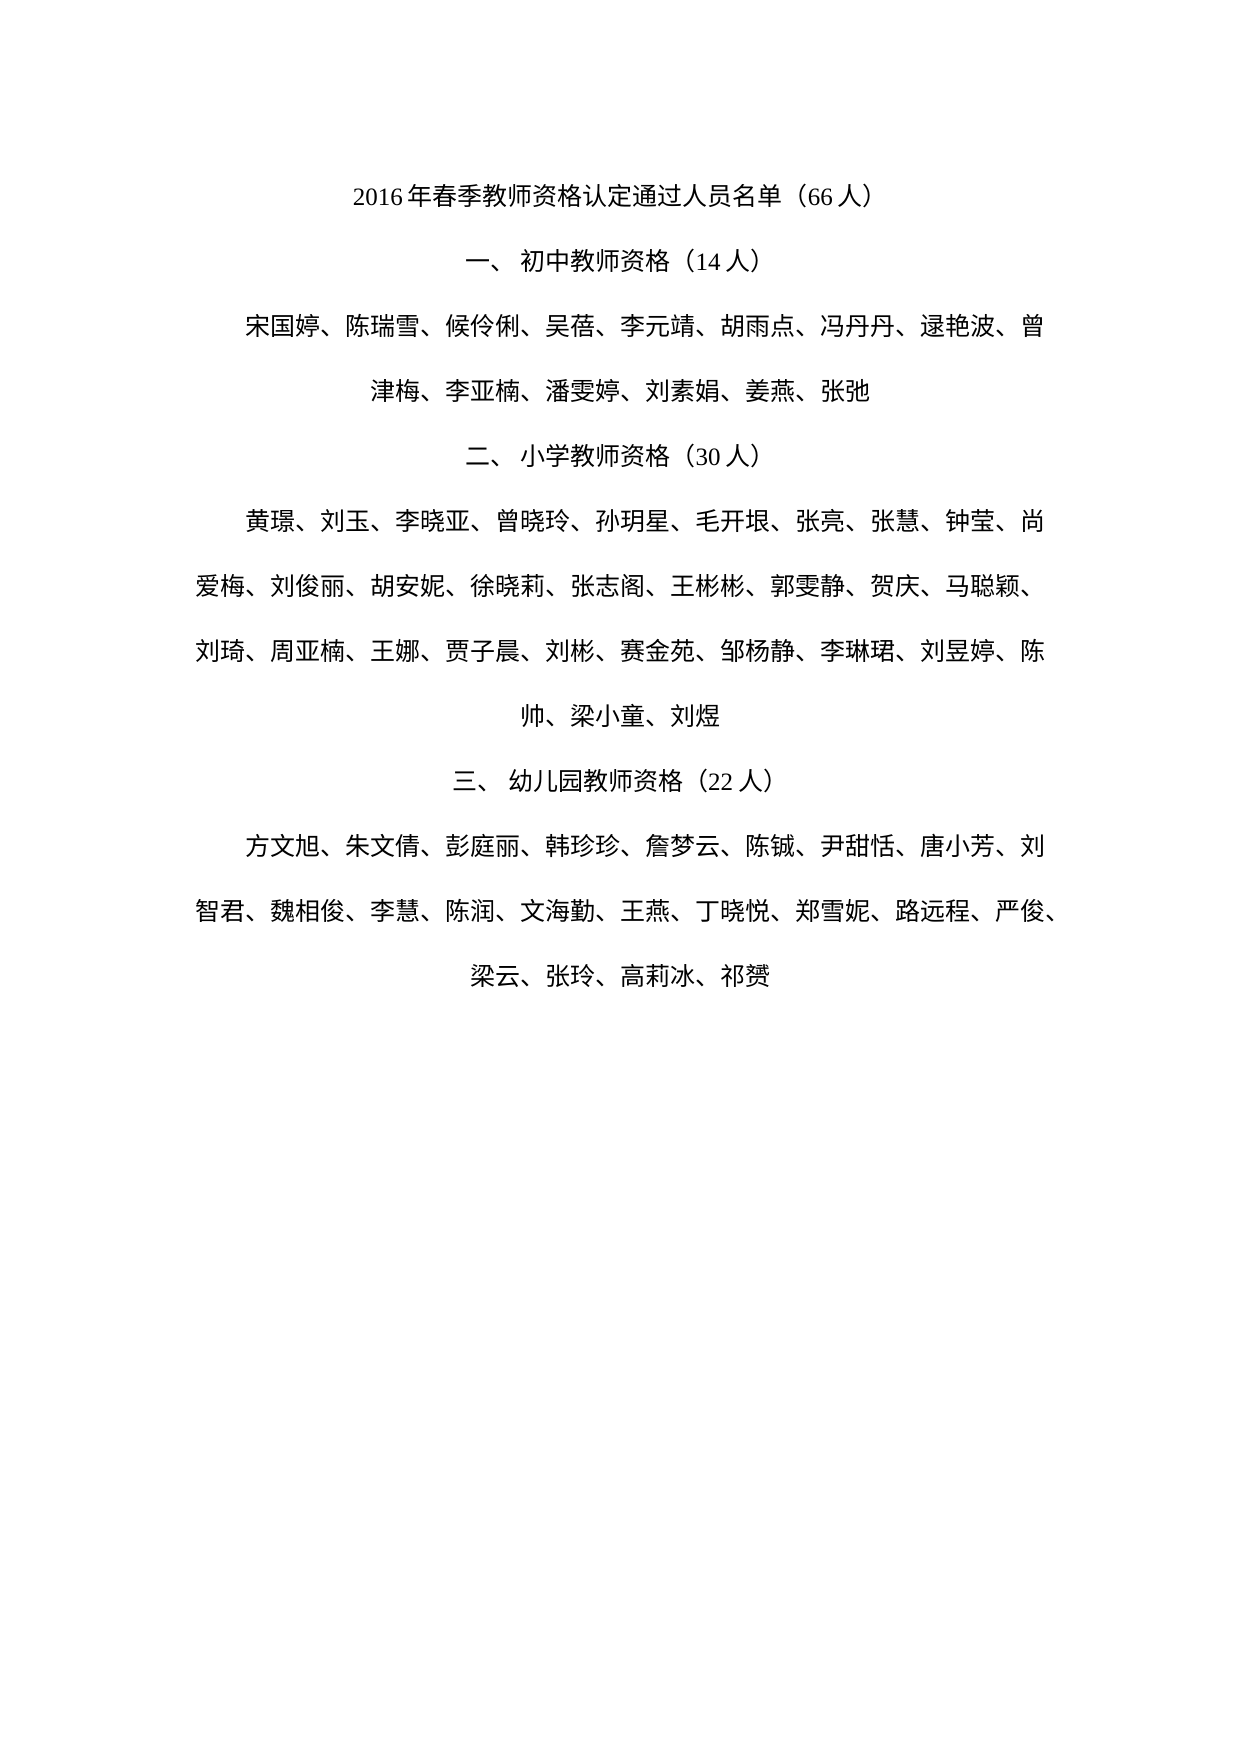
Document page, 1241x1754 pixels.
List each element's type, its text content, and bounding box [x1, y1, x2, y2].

text 2016年春季教师资格认定通过人员名单（66人） 一、 初中教师资格（14人） 宋国婷、陈瑞雪、候伶俐、吴蓓、李元靖、胡雨点、冯丹丹、逯艳波、曾津梅、李亚楠、潘雯婷、刘素娟、姜燕、张弛 二、 小学教师资格（30人） 黄璟、刘玉、李晓亚、曾晓玲、孙玥星、毛开垠、张亮、张慧、钟莹、尚爱梅、刘俊丽、胡安妮、徐晓莉、张志阁、王彬彬、郭雯静、贺庆、马聪颖、刘琦、周亚楠、王娜、贾子晨、刘彬、赛金苑、邹杨静、李琳珺、刘昱婷、陈帅、梁小童、刘煜 三、 幼儿园教师资格（22人） 方文旭、朱文倩、彭庭丽、韩珍珍、詹梦云、陈铖、尹甜恬、唐小芳、刘智君、魏相俊、李慧、陈润、文海勤、王燕、丁晓悦、郑雪妮、路远程、严俊、梁云、张玲、高莉冰、祁赟 [187, 162, 1053, 1007]
